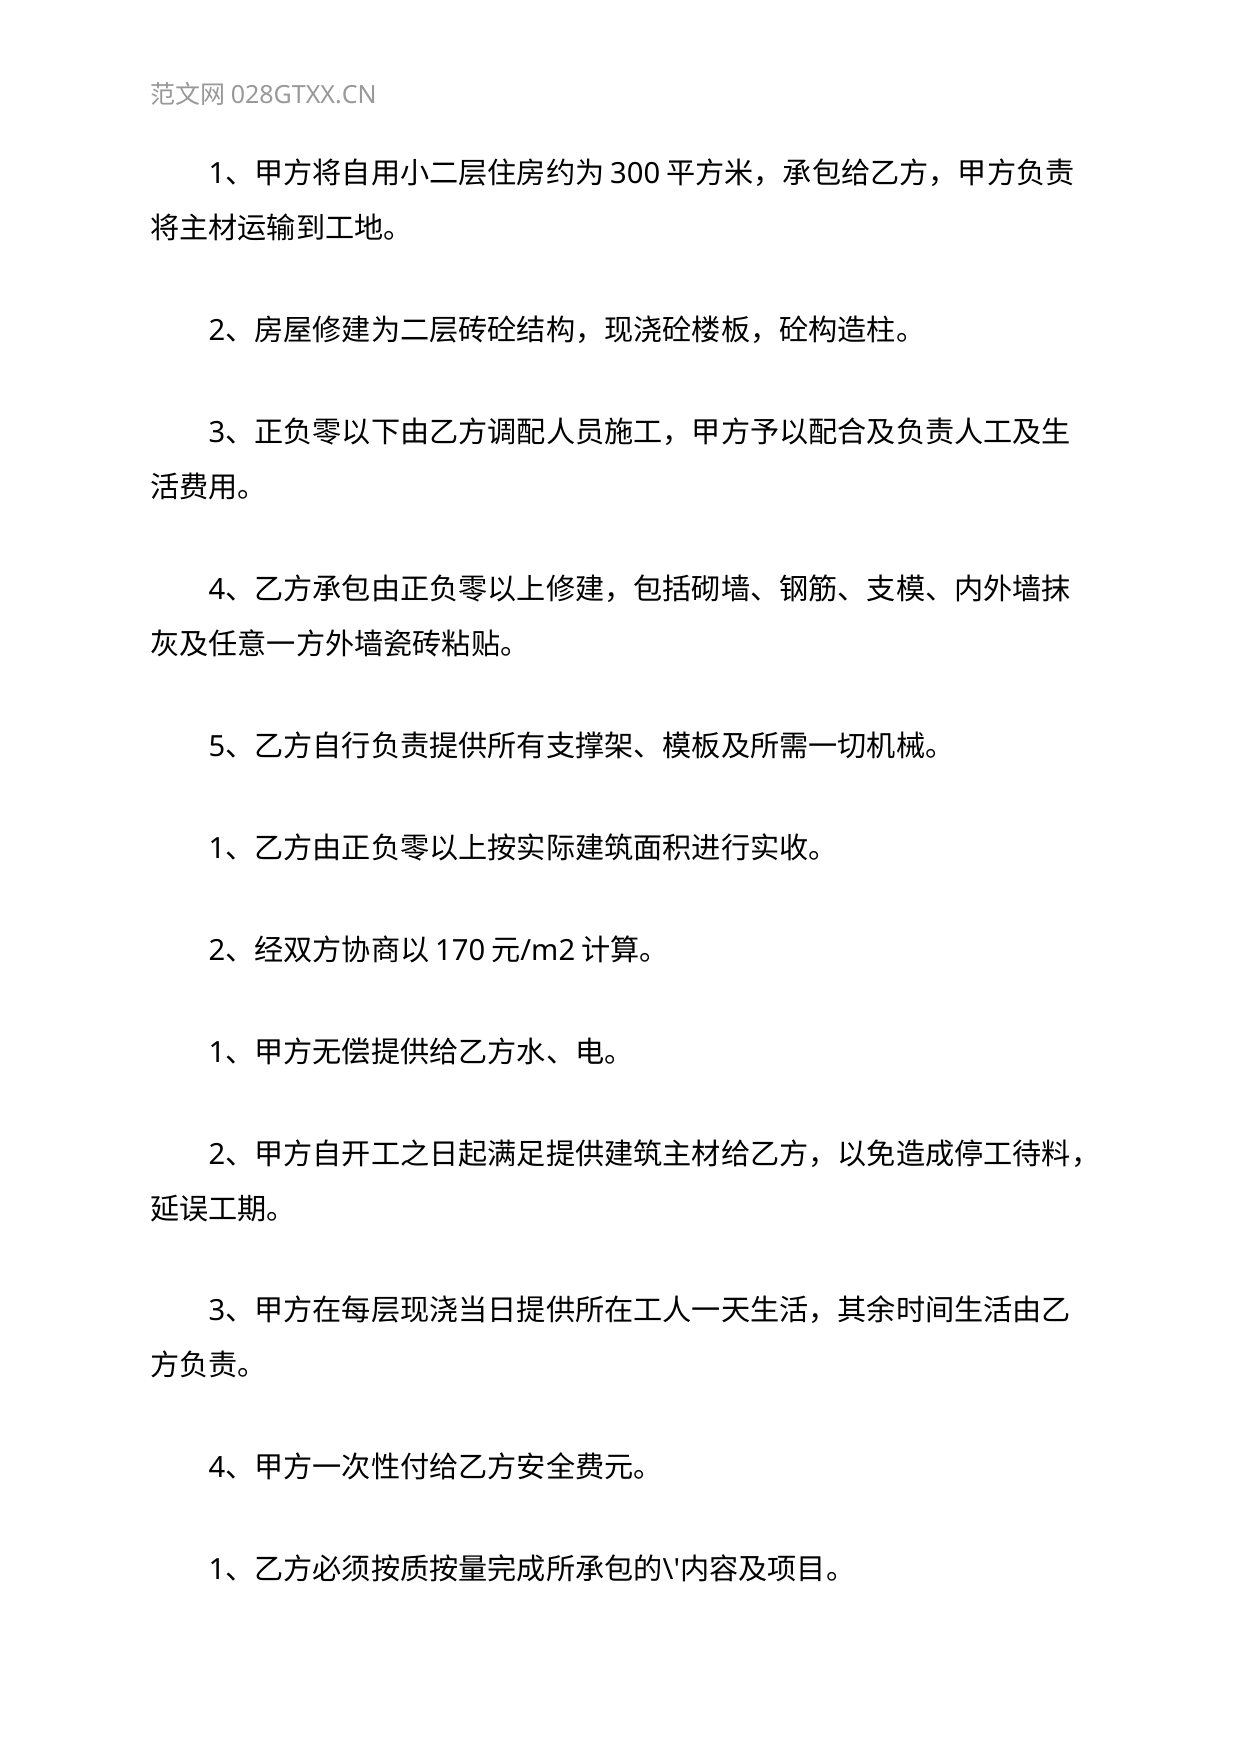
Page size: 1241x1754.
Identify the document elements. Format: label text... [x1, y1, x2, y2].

text 2、房屋修建为二层砖砼结构，现浇砼楼板，砼构造柱。 [150, 307, 1090, 349]
text 1、甲方将自用小二层住房约为300平方米，承包给乙方，甲方负责将主材运输到工地。 [150, 150, 1090, 247]
text 1、乙方由正负零以上按实际建筑面积进行实收。 [150, 824, 1090, 867]
text 2、甲方自开工之日起满足提供建筑主材给乙方，以免造成停工待料，延误工期。 [150, 1130, 1090, 1227]
text 1、乙方必须按质按量完成所承包的\'内容及项目。 [150, 1546, 1090, 1588]
text 3、正负零以下由乙方调配人员施工，甲方予以配合及负责人工及生活费用。 [150, 409, 1090, 506]
text 2、经双方协商以170元/m2计算。 [150, 926, 1090, 969]
text 4、乙方承包由正负零以上修建，包括砌墙、钢筋、支模、内外墙抹灰及任意一方外墙瓷砖粘贴。 [150, 566, 1090, 663]
text 4、甲方一次性付给乙方安全费元。 [150, 1444, 1090, 1486]
text 1、甲方无偿提供给乙方水、电。 [150, 1028, 1090, 1071]
text 3、甲方在每层现浇当日提供所在工人一天生活，其余时间生活由乙方负责。 [150, 1287, 1090, 1384]
text 5、乙方自行负责提供所有支撑架、模板及所需一切机械。 [150, 722, 1090, 765]
